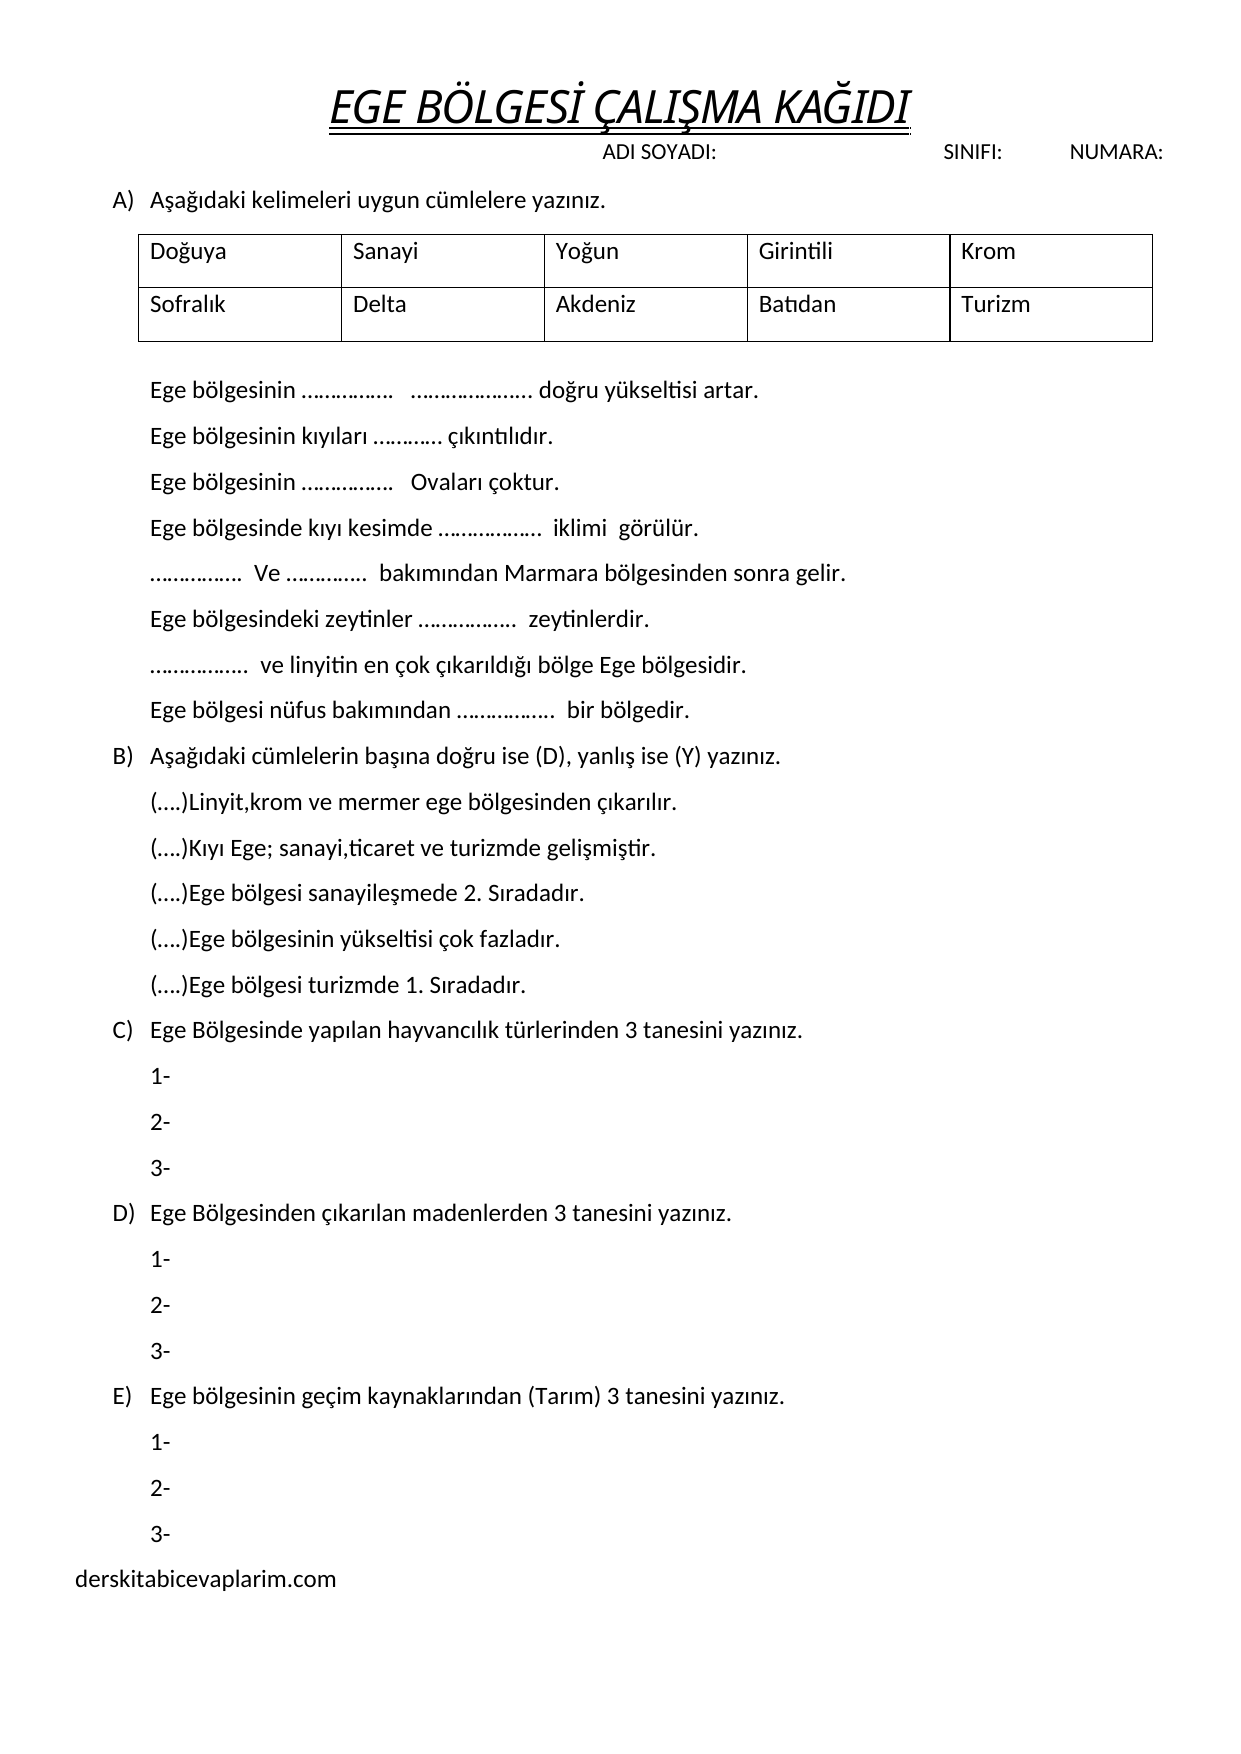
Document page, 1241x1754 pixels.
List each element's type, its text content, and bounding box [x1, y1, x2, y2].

list 1- [150, 1060, 1165, 1091]
table_header Girintili [748, 235, 949, 287]
list (….)Kıyı Ege; sanayi,ticaret ve turizmde gelişmiştir. [150, 832, 1165, 862]
list ……………. Ve ………….. bakımından Marmara bölgesinden sonra gelir. [150, 557, 1165, 588]
list 3- [150, 1335, 1165, 1365]
list (….)Ege bölgesi sanayileşmede 2. Sıradadır. [150, 877, 1165, 908]
text ADI SOYADI: SINIFI: NUMARA: [75, 137, 1165, 165]
list (….)Ege bölgesinin yükseltisi çok fazladır. [150, 923, 1165, 954]
list Aşağıdaki cümlelerin başına doğru ise (D), yanlış ise (Y) yazınız. [112, 740, 1165, 771]
list Ege bölgesinin geçim kaynaklarından (Tarım) 3 tanesini yazınız. [112, 1381, 1165, 1411]
table_header Sanayi [342, 235, 544, 287]
list …………….. ve linyitin en çok çıkarıldığı bölge Ege bölgesidir. [150, 649, 1165, 679]
table_cell Akdeniz [545, 288, 747, 341]
text derskitabicevaplarim.com [75, 1563, 1165, 1594]
table_cell Turizm [951, 288, 1152, 341]
list Ege bölgesinde kıyı kesimde ……………… iklimi görülür. [150, 512, 1165, 542]
table_cell Batıdan [748, 288, 949, 341]
list Ege bölgesi nüfus bakımından …………….. bir bölgedir. [150, 694, 1165, 725]
list Aşağıdaki kelimeleri uygun cümlelere yazınız. [112, 184, 1165, 215]
list 3- [150, 1518, 1165, 1548]
table_cell Sofralık [139, 288, 341, 341]
list (….)Linyit,krom ve mermer ege bölgesinden çıkarılır. [150, 786, 1165, 817]
list 2- [150, 1472, 1165, 1502]
list 3- [150, 1152, 1165, 1182]
table_header Yoğun [545, 235, 747, 287]
list Ege bölgesindeki zeytinler …………….. zeytinlerdir. [150, 603, 1165, 634]
list 1- [150, 1243, 1165, 1274]
list (….)Ege bölgesi turizmde 1. Sıradadır. [150, 969, 1165, 999]
title EGE BÖLGESİ ÇALIŞMA KAĞIDI [75, 75, 1165, 137]
list Ege Bölgesinde yapılan hayvancılık türlerinden 3 tanesini yazınız. [112, 1015, 1165, 1045]
list 2- [150, 1289, 1165, 1319]
list 2- [150, 1106, 1165, 1137]
list Ege Bölgesinden çıkarılan madenlerden 3 tanesini yazınız. [112, 1198, 1165, 1228]
table_header Doğuya [139, 235, 341, 287]
table_cell Delta [342, 288, 544, 341]
list 1- [150, 1426, 1165, 1457]
list Ege bölgesinin ……………. Ovaları çoktur. [150, 466, 1165, 496]
list Ege bölgesinin kıyıları ………… çıkıntılıdır. [150, 420, 1165, 451]
table_header Krom [951, 235, 1152, 287]
list Ege bölgesinin ……………. ………………... doğru yükseltisi artar. [150, 374, 1165, 405]
